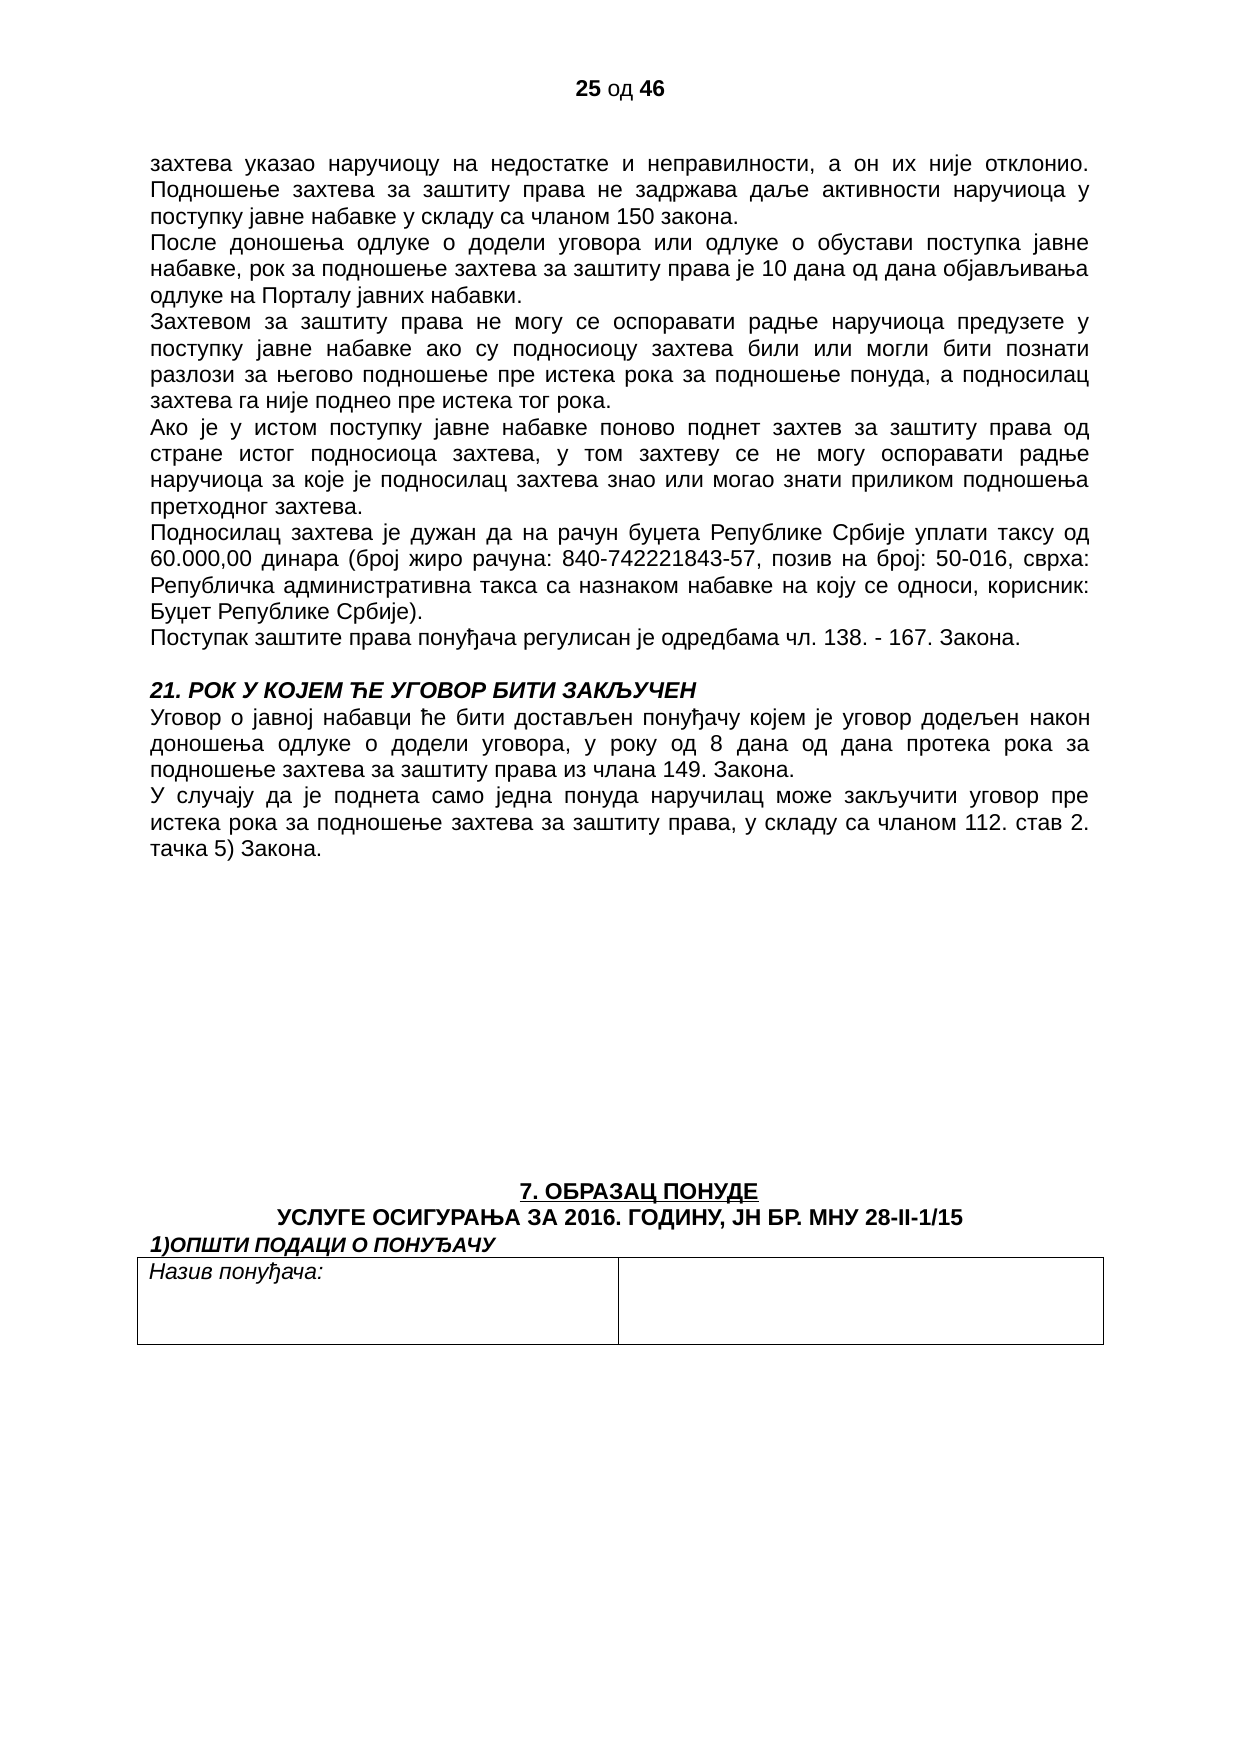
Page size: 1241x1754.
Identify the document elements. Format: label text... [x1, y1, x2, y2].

table_header [619, 1258, 1103, 1344]
text УСЛУГЕ ОСИГУРАЊА ЗА 2016. ГОДИНУ, ЈН БР. МНУ 28-II-1/15 [150, 1204, 1090, 1231]
text 21. РОК У КОЈЕМ ЋЕ УГОВОР БИТИ ЗАКЉУЧЕН [150, 677, 1090, 703]
table_header Назив понуђача: [138, 1258, 618, 1344]
text У случају да је поднета само једна понуда наручилац може закључити уговор пре истека рока за подношење захтева за заштиту права, у складу са чланом 112. став 2. тачка 5) Закона. [150, 782, 1090, 862]
text После доношења одлуке о додели уговора или одлуке о обустави поступка јавне набавке, рок за подношење захтева за заштиту права је 10 дана од дана објављивања одлуке на Порталу јавних набавки. [150, 229, 1090, 308]
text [150, 150, 1090, 229]
text Ако је у истом поступку јавне набавке поново поднет захтев за заштиту права од стране истог подносиоца захтева, у том захтеву се не могу оспоравати радње наручиоца за које је подносилац захтева знао или могао знати приликом подношења претходног захтева. [150, 413, 1090, 519]
text 1)ОПШТИ ПОДАЦИ О ПОНУЂАЧУ [150, 1231, 1090, 1257]
text Уговор о јавној набавци ће бити достављен понуђачу којем је уговор додељен након доношења одлуке о додели уговора, у року од 8 дана од дана протека рока за подношење захтева за заштиту права из члана 149. Закона. [150, 703, 1090, 782]
text Захтевом за заштиту права не могу се оспоравати радње наручиоца предузете у поступку јавне набавке ако су подносиоцу захтева били или могли бити познати разлози за његово подношење пре истека рока за подношење понуда, а подносилац захтева га није поднео пре истека тог рока. [150, 308, 1090, 413]
text 7. ОБРАЗАЦ ПОНУДЕ [187, 1178, 1090, 1204]
text Поступак заштите права понуђача регулисан је одредбама чл. 138. - 167. Закона. [150, 624, 1090, 651]
text Подносилац захтева је дужан да на рачун буџета Републике Србије уплати таксу од 60.000,00 динара (број жиро рачуна: 840-742221843-57, позив на број: 50-016, сврха: Републичка административна такса са назнаком набавке на коју се односи, корисник: Буџет Републике Србије). [150, 519, 1090, 624]
